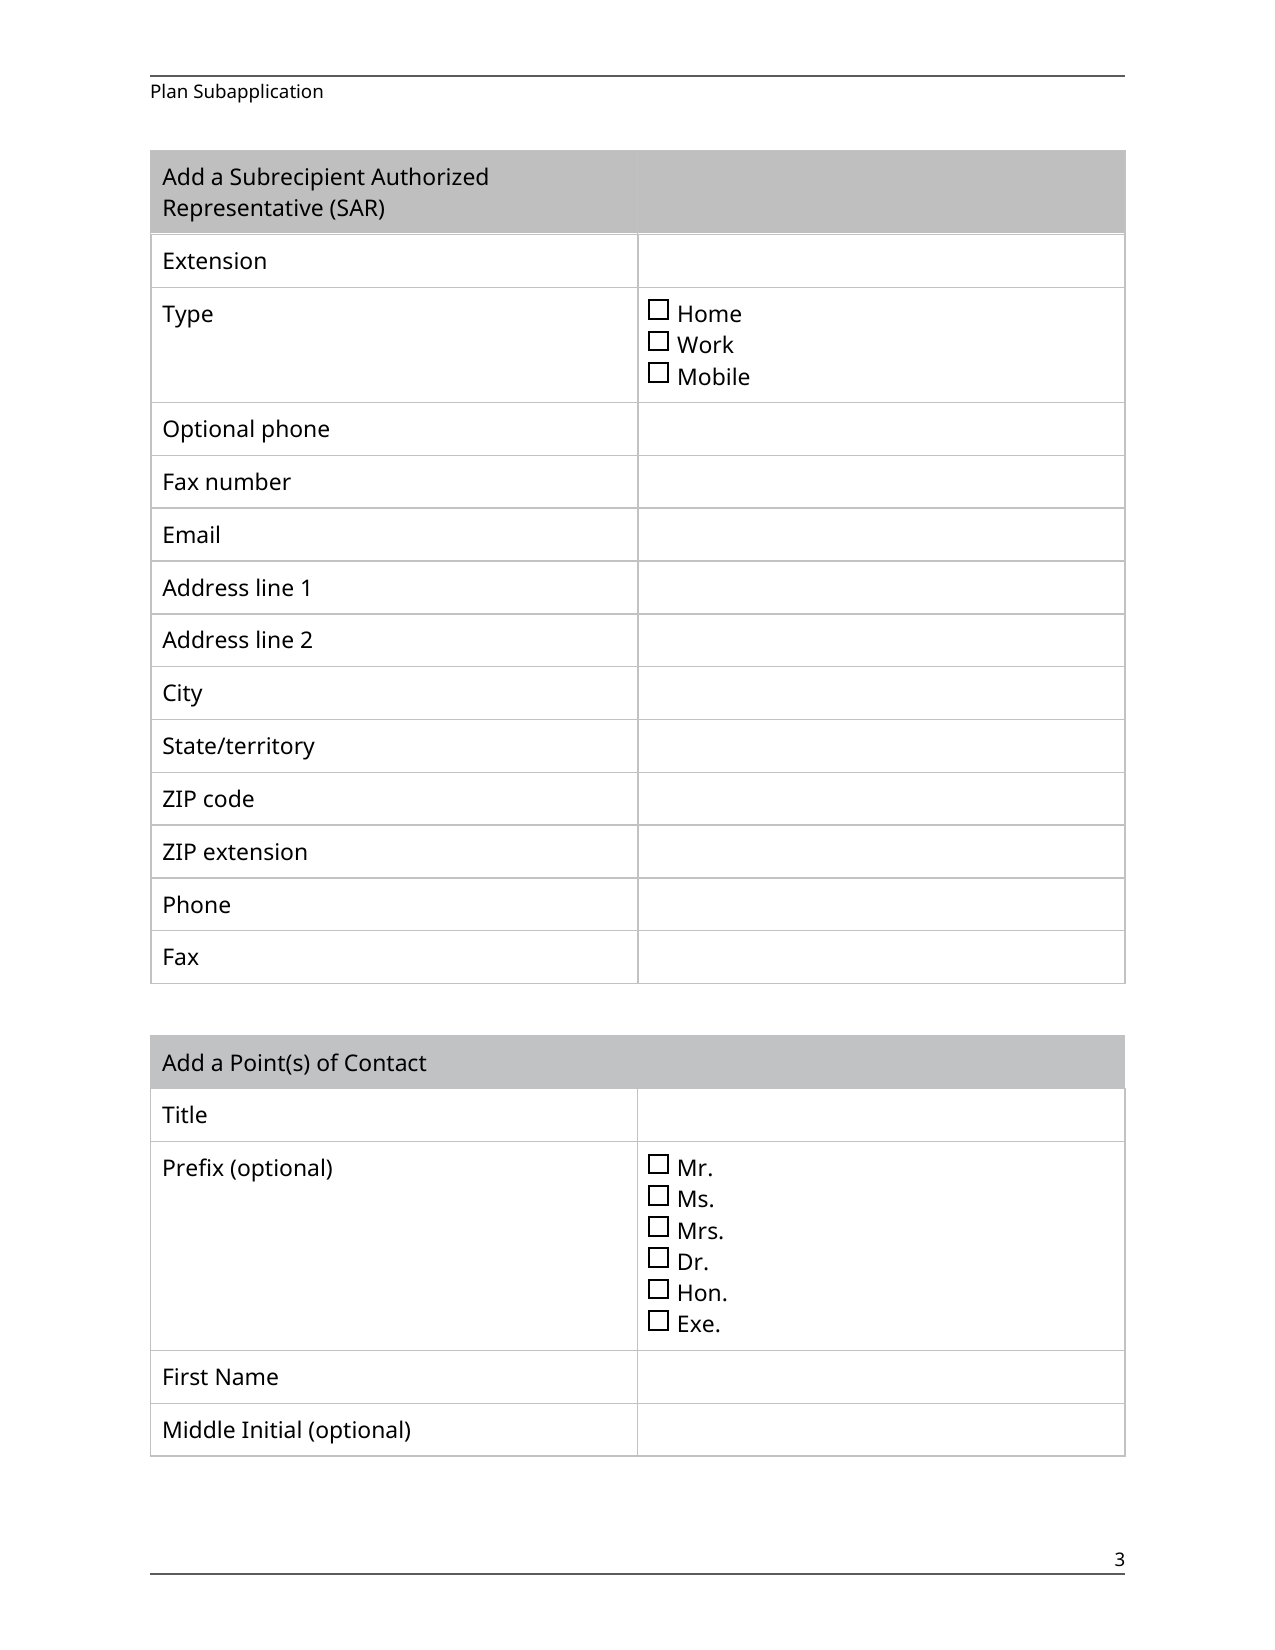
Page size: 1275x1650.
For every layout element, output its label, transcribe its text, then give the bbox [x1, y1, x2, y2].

table_cell [639, 509, 1124, 560]
table_cell Mr. Ms. Mrs. Dr. Hon. Exe. [638, 1142, 1124, 1349]
table_cell [639, 403, 1124, 454]
table_cell [639, 235, 1124, 286]
table_cell [638, 1089, 1124, 1141]
table_cell Address line 1 [152, 562, 637, 613]
table_cell [639, 667, 1124, 718]
table_cell [639, 720, 1124, 771]
table_header [638, 1036, 1124, 1088]
table_cell [638, 1404, 1124, 1455]
table_header Add a Point(s) of Contact [151, 1036, 637, 1088]
table_cell Fax [152, 931, 637, 983]
table_header [638, 151, 1124, 233]
table_cell Fax number [152, 456, 637, 507]
table_cell [639, 773, 1124, 824]
table_cell Address line 2 [152, 615, 637, 666]
table_cell [639, 931, 1124, 983]
table_cell Optional phone [152, 403, 637, 454]
table_cell City [152, 667, 637, 718]
table_cell [639, 826, 1124, 877]
table_cell Extension [152, 235, 637, 286]
table_cell [639, 879, 1124, 930]
table_cell Home Work Mobile [639, 288, 1124, 402]
table_cell Type [152, 288, 637, 402]
table_cell [638, 1351, 1124, 1402]
table_cell First Name [151, 1351, 637, 1402]
table_cell ZIP code [152, 773, 637, 824]
table_cell Email [152, 509, 637, 560]
table_cell Prefix (optional) [151, 1142, 637, 1349]
table_cell Title [151, 1089, 637, 1141]
table_cell [639, 615, 1124, 666]
table_header Add a Subrecipient Authorized Representative (SAR) [151, 151, 637, 233]
table_cell State/territory [152, 720, 637, 771]
table_cell Phone [152, 879, 637, 930]
table_cell ZIP extension [152, 826, 637, 877]
table_cell [639, 456, 1124, 507]
table_cell [639, 562, 1124, 613]
table_cell Middle Initial (optional) [151, 1404, 637, 1455]
